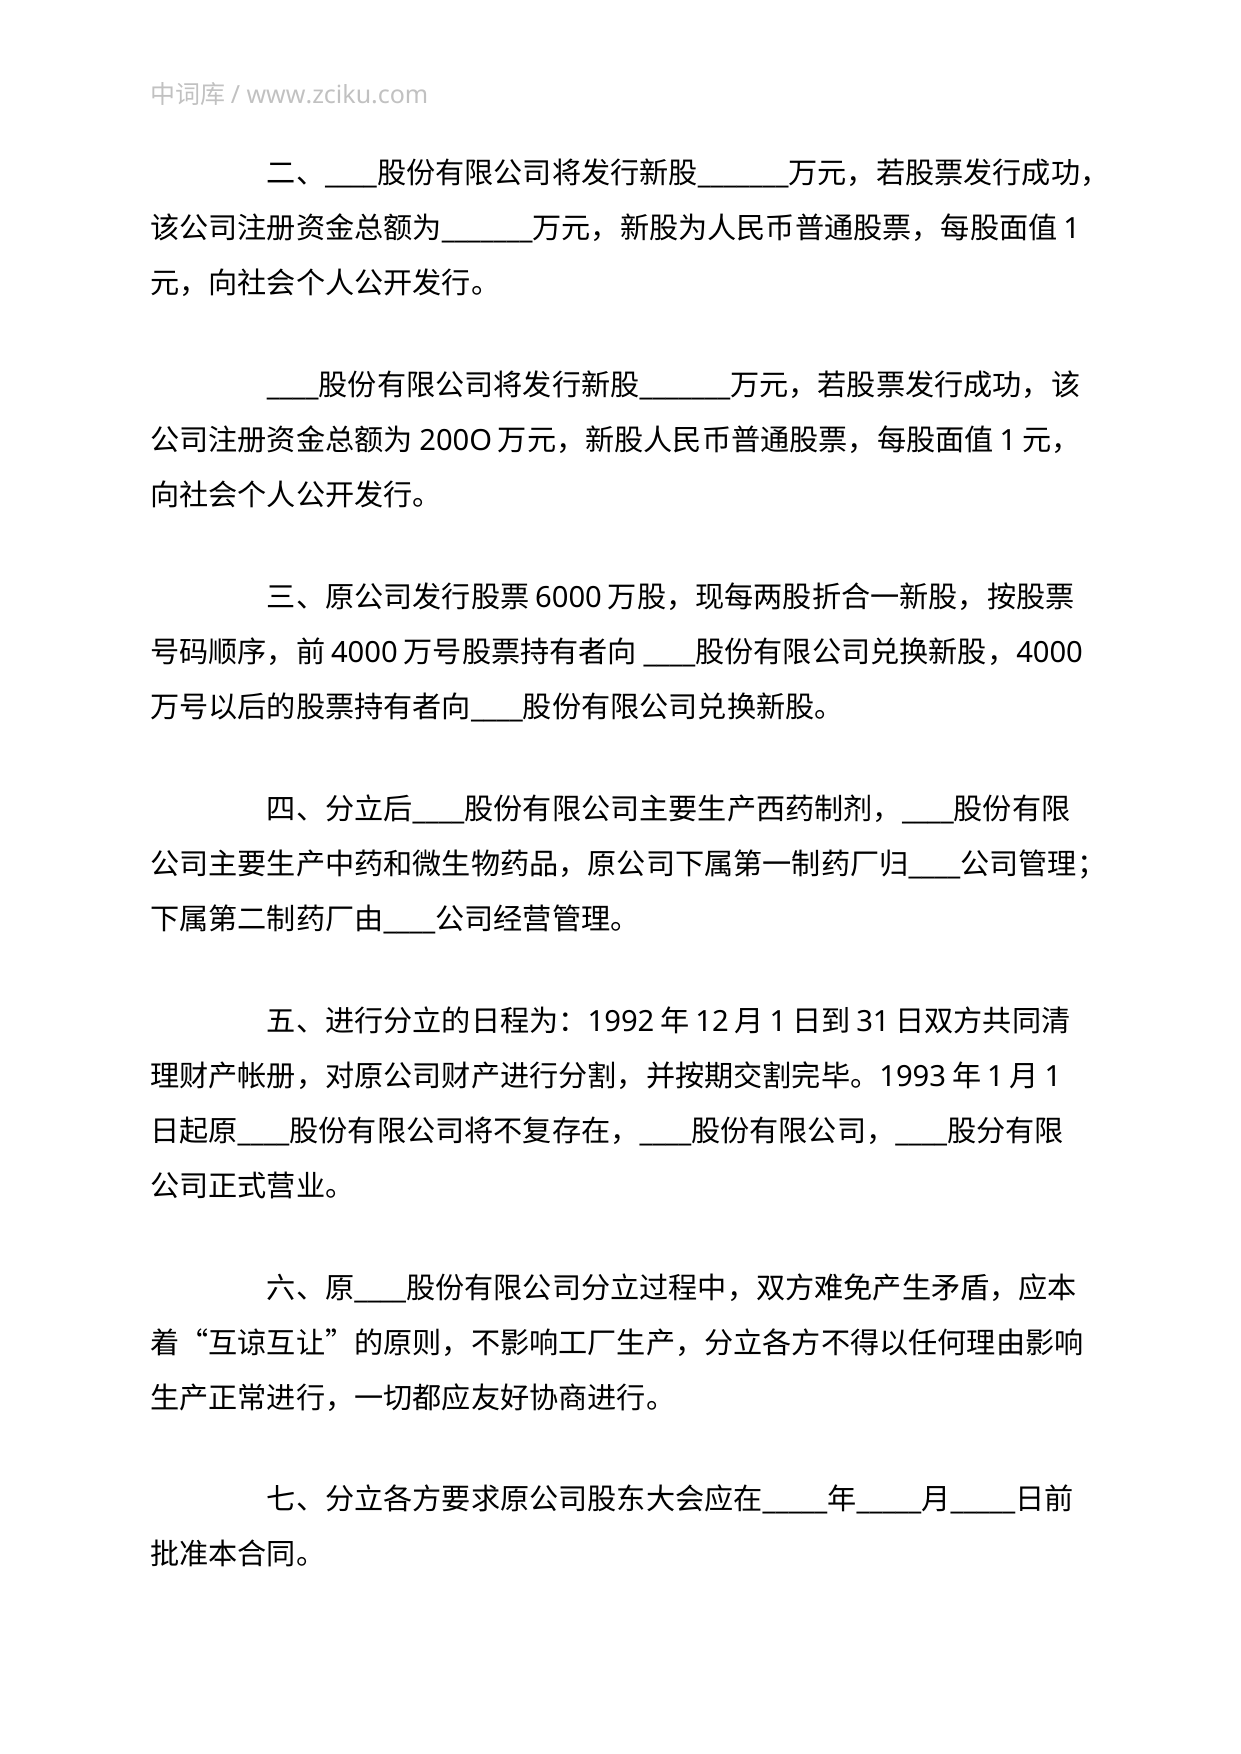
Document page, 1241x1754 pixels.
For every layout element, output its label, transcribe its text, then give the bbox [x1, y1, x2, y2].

text 六、原____股份有限公司分立过程中，双方难免产生矛盾，应本着“互谅互让”的原则，不影响工厂生产，分立各方不得以任何理由影响生产正常进行，一切都应友好协商进行。 [150, 1264, 1090, 1416]
text 三、原公司发行股票6000万股，现每两股折合一新股，按股票号码顺序，前4000万号股票持有者向 ____股份有限公司兑换新股，4000万号以后的股票持有者向____股份有限公司兑换新股。 [150, 573, 1090, 726]
text 七、分立各方要求原公司股东大会应在_____年_____月_____日前批准本合同。 [150, 1476, 1090, 1573]
text 二、____股份有限公司将发行新股_______万元，若股票发行成功，该公司注册资金总额为_______万元，新股为人民币普通股票，每股面值1元，向社会个人公开发行。 [150, 150, 1090, 302]
text 四、分立后____股份有限公司主要生产西药制剂，____股份有限公司主要生产中药和微生物药品，原公司下属第一制药厂归____公司管理；下属第二制药厂由____公司经营管理。 [150, 786, 1090, 938]
text ____股份有限公司将发行新股_______万元，若股票发行成功，该公司注册资金总额为 200O万元，新股人民币普通股票，每股面值1元，向社会个人公开发行。 [150, 362, 1090, 514]
text 五、进行分立的日程为：1992年12月1日到31日双方共同清理财产帐册，对原公司财产进行分割，并按期交割完毕。1993年1月1日起原____股份有限公司将不复存在，____股份有限公司，____股分有限公司正式营业。 [150, 997, 1090, 1205]
